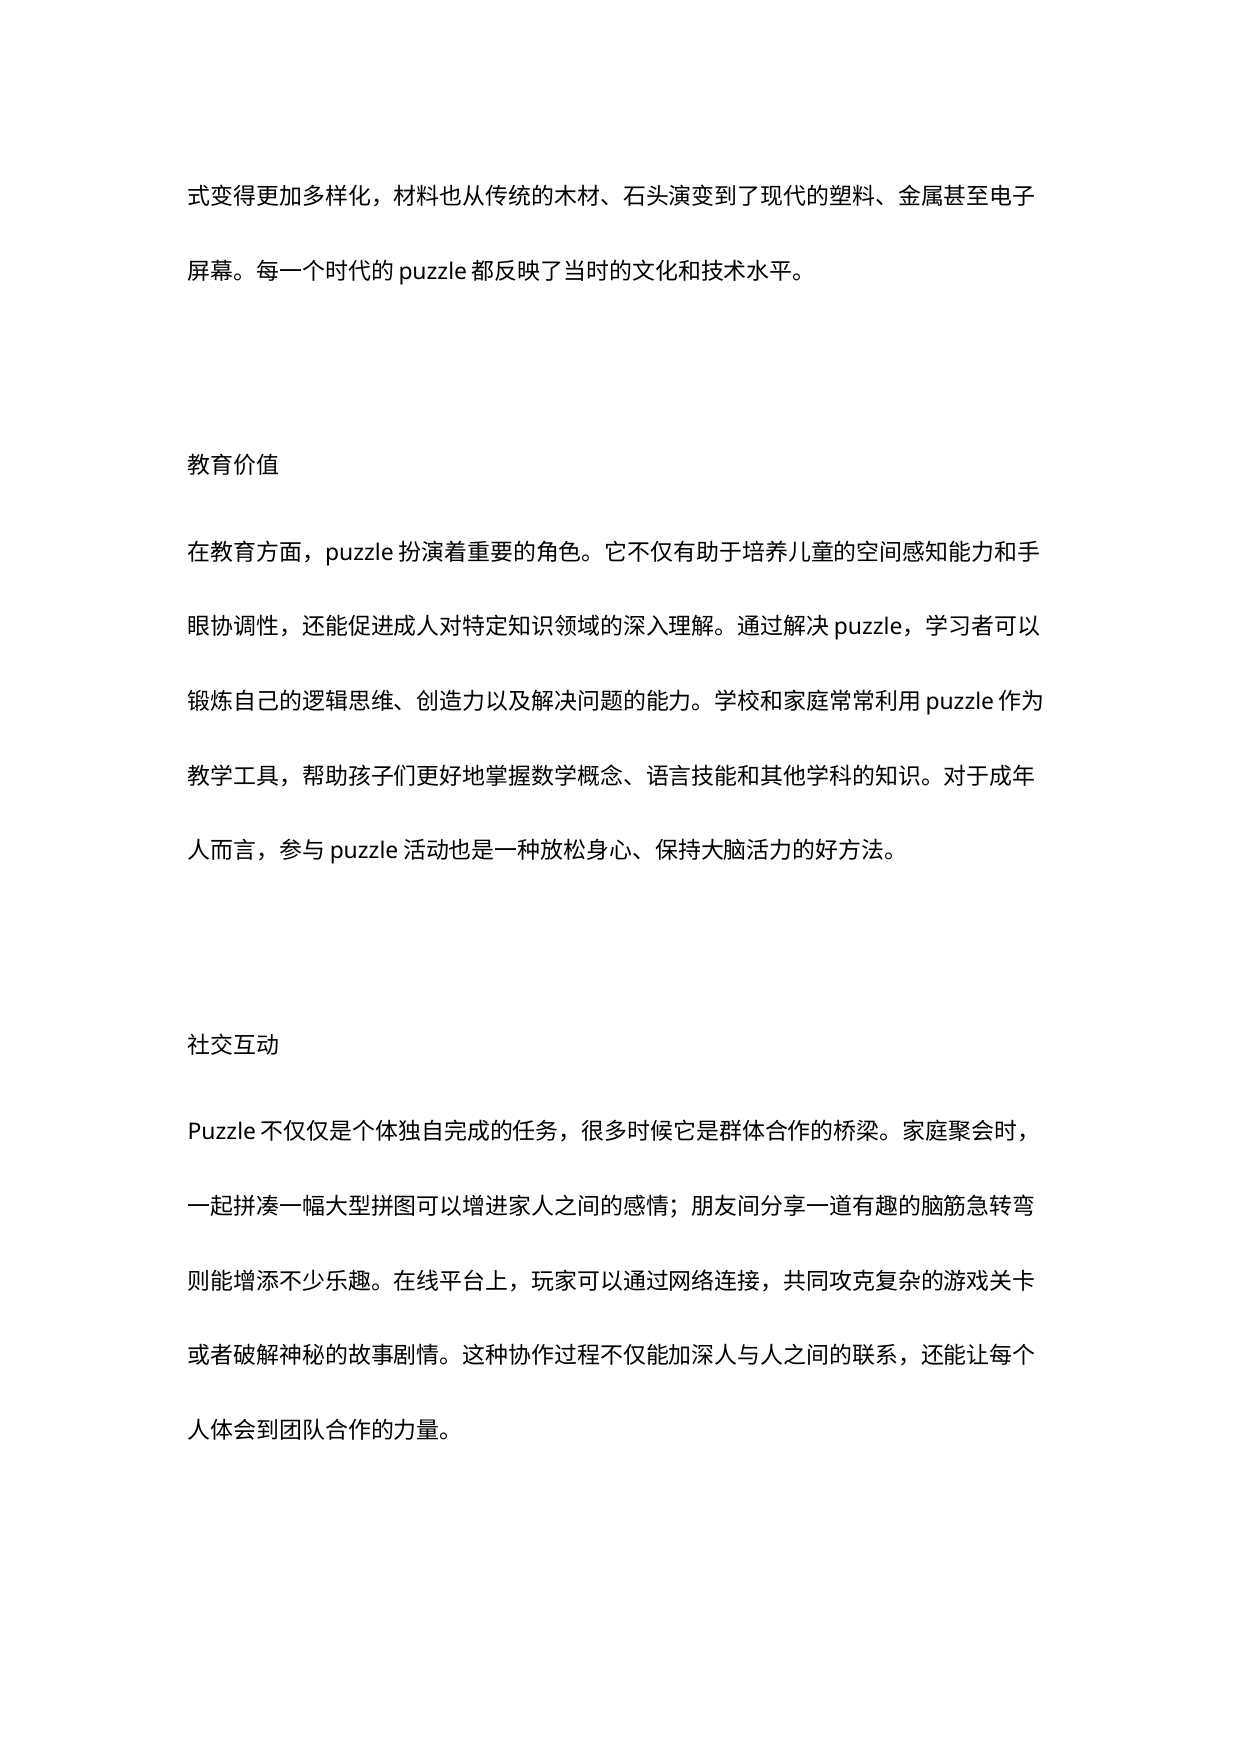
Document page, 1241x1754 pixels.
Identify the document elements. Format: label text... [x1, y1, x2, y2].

text Puzzle不仅仅是个体独自完成的任务，很多时候它是群体合作的桥梁。家庭聚会时，一起拼凑一幅大型拼图可以增进家人之间的感情；朋友间分享一道有趣的脑筋急转弯则能增添不少乐趣。在线平台上，玩家可以通过网络连接，共同攻克复杂的游戏关卡或者破解神秘的故事剧情。这种协作过程不仅能加深人与人之间的联系，还能让每个人体会到团队合作的力量。 [187, 1097, 1053, 1461]
text 社交互动 [187, 1011, 1053, 1076]
text 在教育方面，puzzle扮演着重要的角色。它不仅有助于培养儿童的空间感知能力和手眼协调性，还能促进成人对特定知识领域的深入理解。通过解决puzzle，学习者可以锻炼自己的逻辑思维、创造力以及解决问题的能力。学校和家庭常常利用puzzle作为教学工具，帮助孩子们更好地掌握数学概念、语言技能和其他学科的知识。对于成年人而言，参与puzzle活动也是一种放松身心、保持大脑活力的好方法。 [187, 518, 1053, 881]
text 教育价值 [187, 431, 1053, 496]
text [187, 162, 1053, 302]
